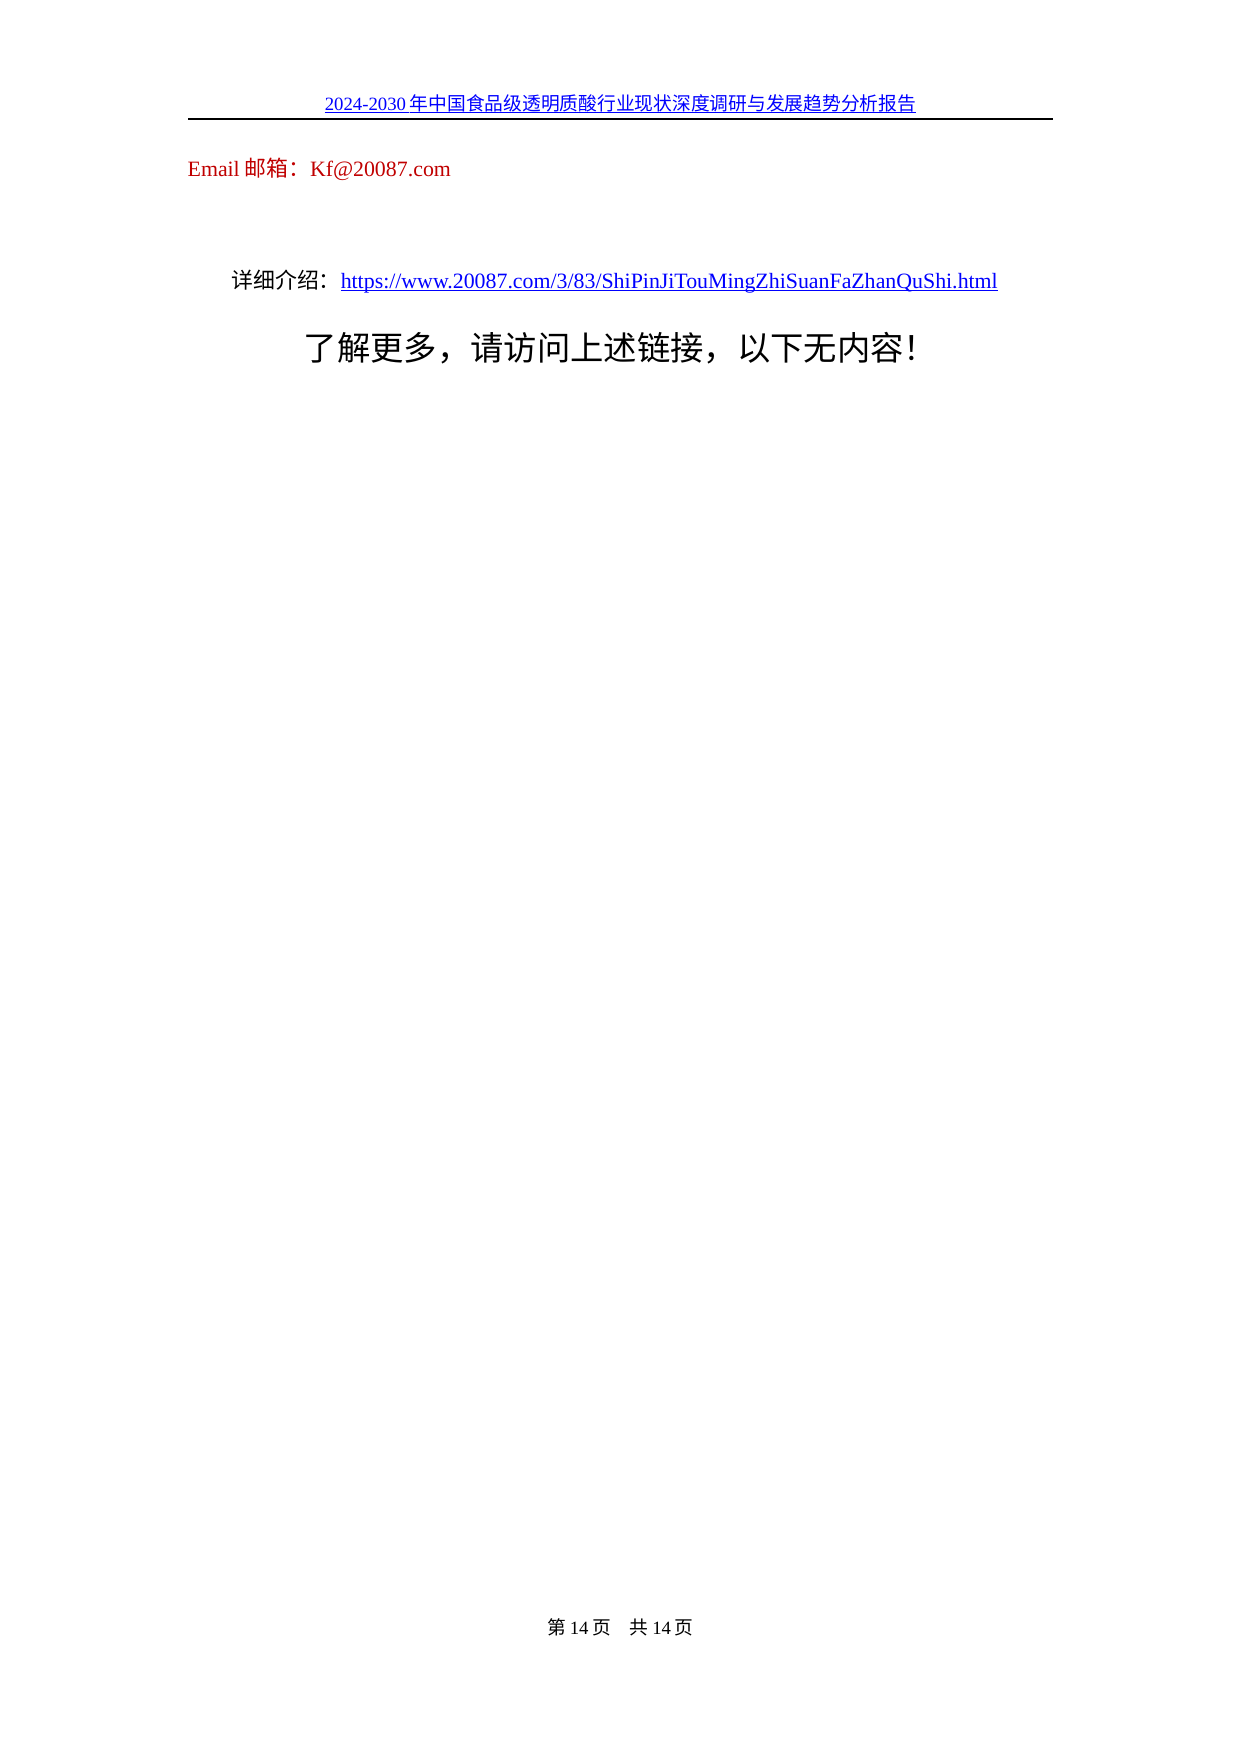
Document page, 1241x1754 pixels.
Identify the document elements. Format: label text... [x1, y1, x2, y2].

text Email邮箱：Kf@20087.com [187, 150, 1053, 183]
text 详细介绍：https://www.20087.com/3/83/ShiPinJiTouMingZhiSuanFaZhanQuShi.html [187, 263, 1053, 296]
title 了解更多，请访问上述链接，以下无内容！ [187, 313, 1053, 378]
